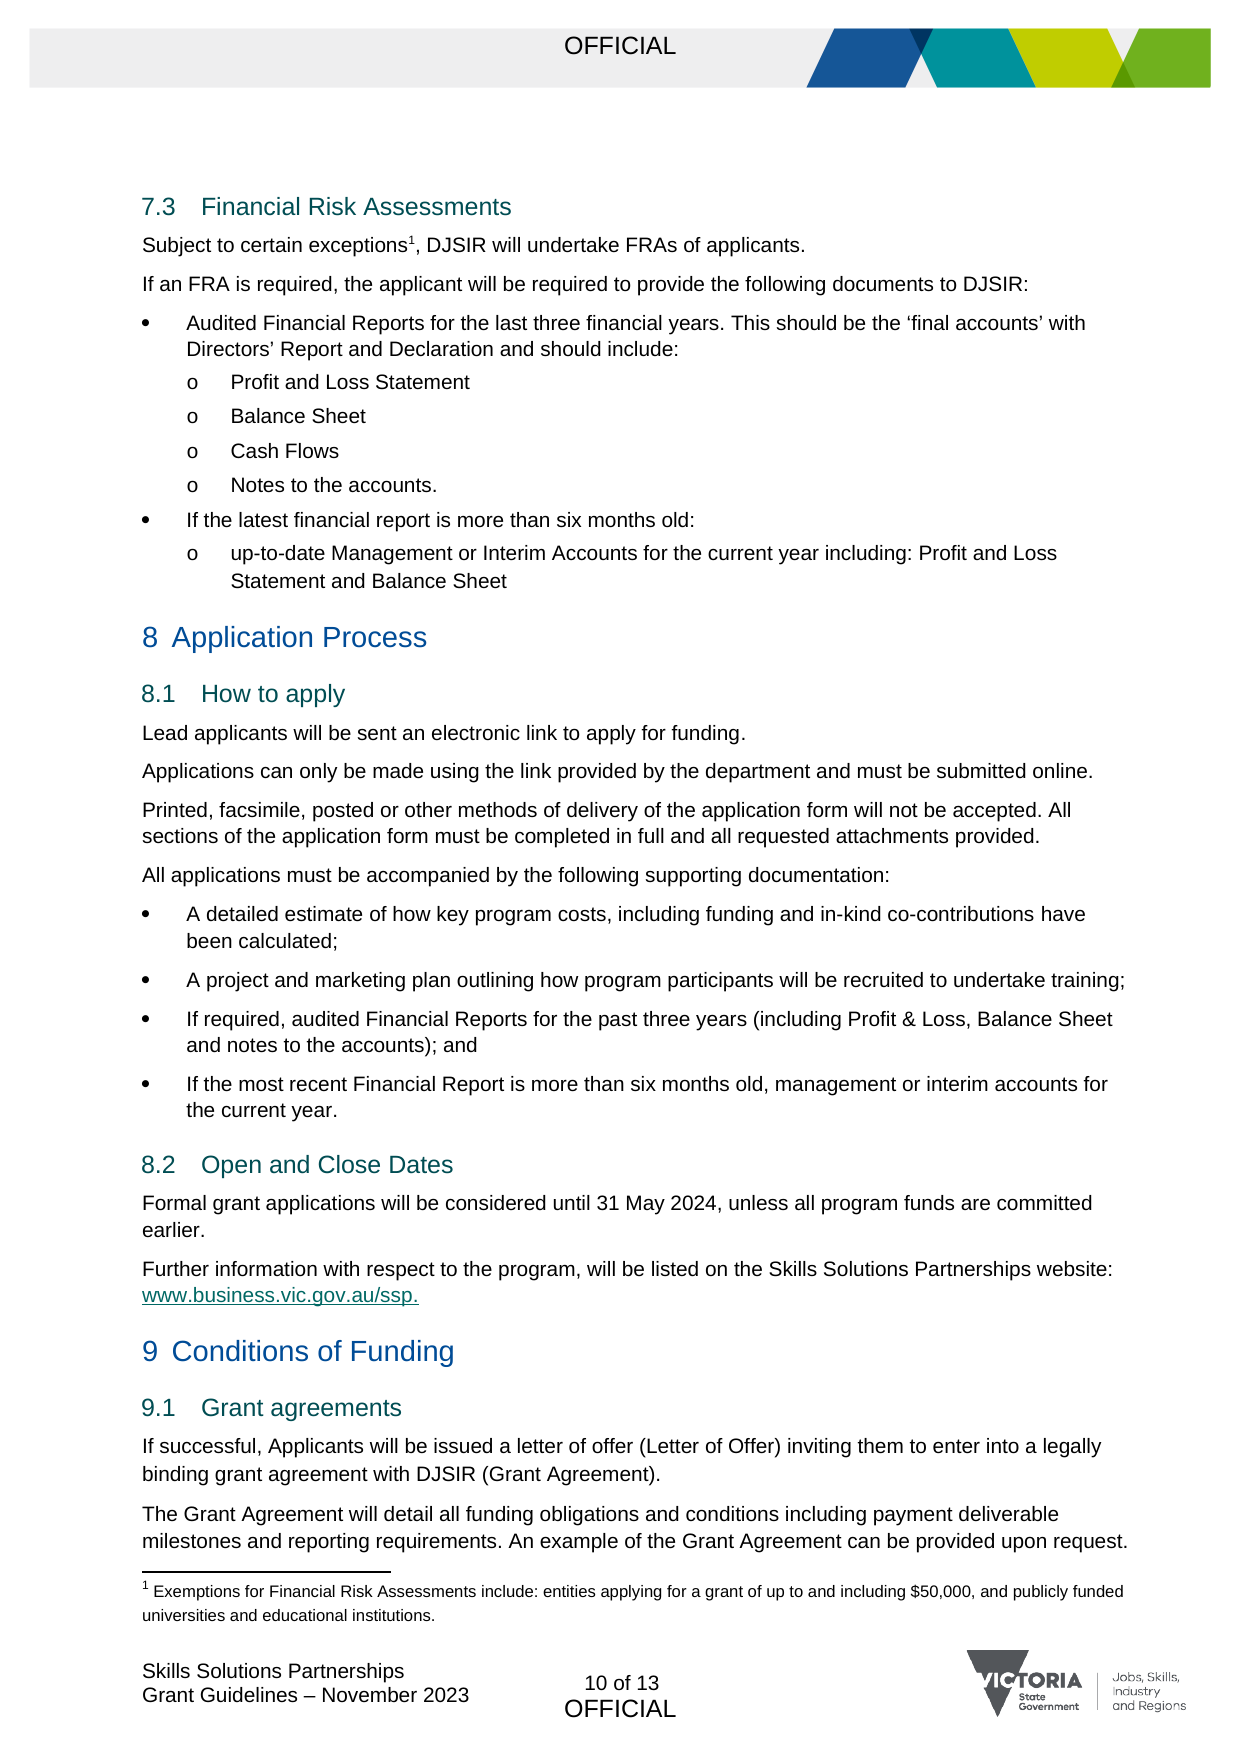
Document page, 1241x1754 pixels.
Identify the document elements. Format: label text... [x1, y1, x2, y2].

picture [0, 0, 1239, 1592]
subtitle Conditions of Funding [142, 1334, 1137, 1368]
list A project and marketing plan outlining how program participants will be recruited to undertake training; [142, 967, 1137, 991]
text Subject to certain exceptions, DJSIR will undertake FRAs of applicants. [142, 233, 1137, 257]
text Lead applicants will be sent an electronic link to apply for funding​. [142, 720, 1137, 744]
list Balance Sheet [186, 404, 1137, 430]
list Profit and Loss Statement [186, 369, 1137, 395]
text All applications must be accompanied by the following supporting documentation: [142, 863, 1137, 887]
list If the latest financial report is more than six months old: [142, 508, 1137, 532]
subtitle Financial Risk Assessments [141, 191, 1137, 220]
text Applications can only be made using the link provided by the department and must be submitted online. [142, 759, 1137, 783]
list Cash Flows [186, 439, 1137, 464]
list If the most recent Financial Report is more than six months old, management or interim accounts for the current year. [142, 1072, 1137, 1122]
list Notes to the accounts. [186, 473, 1137, 499]
list Audited Financial Reports for the last three financial years. This should be the ‘final accounts’ with Directors’ Report and Declaration and should include: [142, 310, 1137, 361]
subtitle How to apply [141, 679, 1137, 708]
subtitle Application Process [142, 620, 1137, 654]
picture [966, 1650, 1186, 1717]
subtitle Grant agreements [141, 1393, 1137, 1422]
text Formal grant applications will be considered until 31 May 2024, unless all program funds are committed earlier. [142, 1191, 1137, 1241]
list A detailed estimate of how key program costs, including funding and in-kind co-contributions have been calculated; [142, 902, 1137, 952]
text The Grant Agreement will detail all funding obligations and conditions including payment deliverable milestones and reporting requirements. An example of the Grant Agreement can be provided upon request. [142, 1502, 1137, 1553]
text If an FRA is required, the applicant will be required to provide the following documents to DJSIR: [142, 272, 1137, 296]
list up-to-date Management or Interim Accounts for the current year including: Profit and Loss Statement and Balance Sheet [186, 541, 1137, 593]
text Further information with respect to the program, will be listed on the Skills Solutions Partnerships website: www.business.vic.gov.au/ssp. [142, 1256, 1137, 1307]
subtitle Open and Close Dates [141, 1149, 1137, 1179]
text Printed, facsimile, posted or other methods of delivery of the application form will not be accepted. All sections of the application form must be completed in full and all requested attachments provided. [142, 798, 1137, 848]
text If successful, Applicants will be issued a letter of offer (Letter of Offer) inviting them to enter into a legally binding grant agreement with DJSIR (Grant Agreement). [142, 1434, 1137, 1486]
list If required, audited Financial Reports for the past three years (including Profit & Loss, Balance Sheet and notes to the accounts); and [142, 1006, 1137, 1057]
